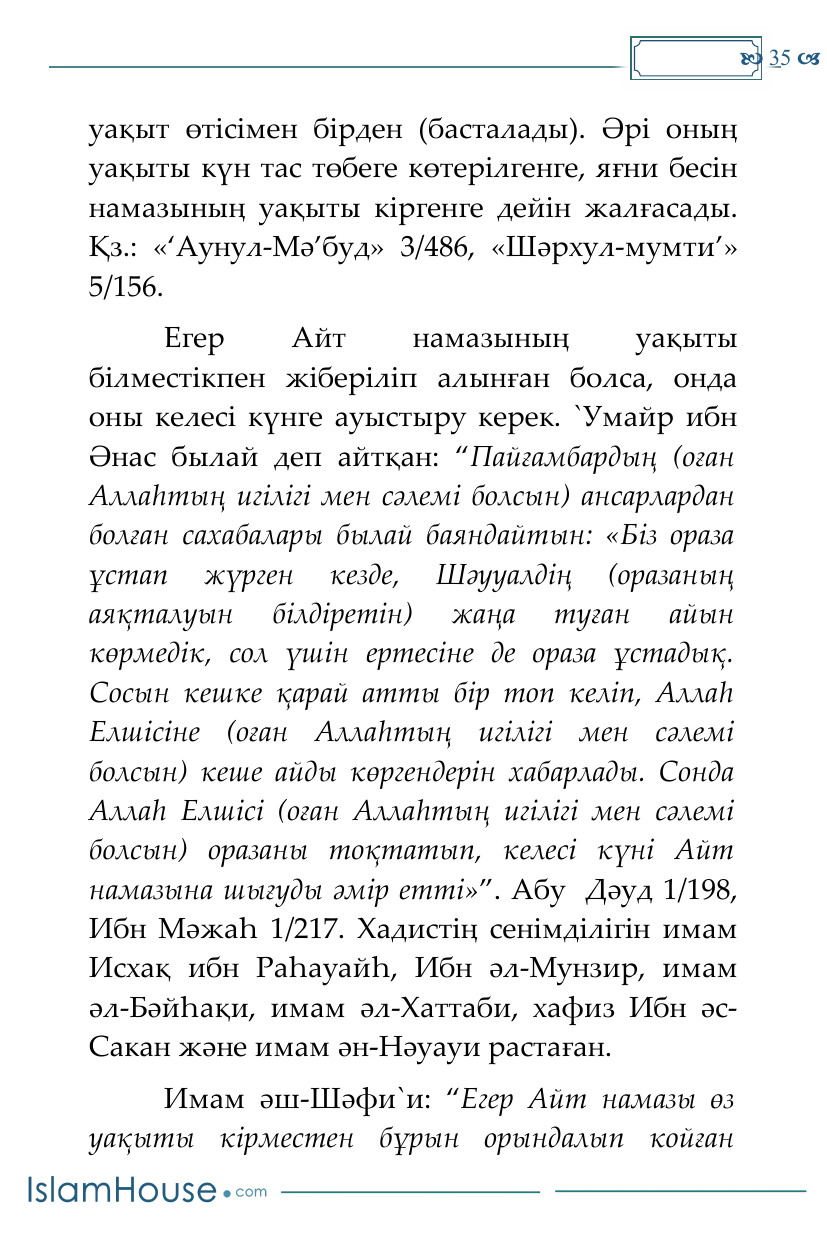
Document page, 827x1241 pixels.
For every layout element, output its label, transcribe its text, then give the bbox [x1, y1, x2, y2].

picture [548, 1170, 807, 1208]
picture [20, 1171, 541, 1209]
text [89, 107, 738, 304]
text Егер Айт намазының уақыты білместікпен жіберіліп алынған болса, онда оны келесі күнге ауыстыру керек. `Умайр ибн Әнас былай деп айтқан: “Пайғамбардың (оған Аллаһтың игілігі мен сәлемі болсын) ансарлардан болған сахабалары былай баяндайтын: «Біз ораза ұстап жүрген кезде, Шәууалдің (оразаның аяқталуын білдіретін) жаңа туған айын көрмедік, сол үшін ертесіне де ораза ұстадық. Сосын кешке қарай атты бір топ келіп, Аллаһ Елшісіне (оған Аллаһтың игілігі мен сәлемі болсын) кеше айды көргендерін хабарлады. Сонда Аллаһ Елшісі (оған Аллаһтың игілігі мен сәлемі болсын) оразаны тоқтатып, келесі күні Айт намазына шығуды әмір етті»”. Абу Дәуд 1/198, Ибн Мәжаһ 1/217. Хадистің сенімділігін имам Исхақ ибн Раһауайһ, Ибн әл-Мунзир, имам әл-Бәйһақи, имам әл-Хаттаби, хафиз Ибн әс-Сакан және имам ән-Нәуауи растаған. [89, 317, 738, 1065]
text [89, 1077, 738, 1156]
